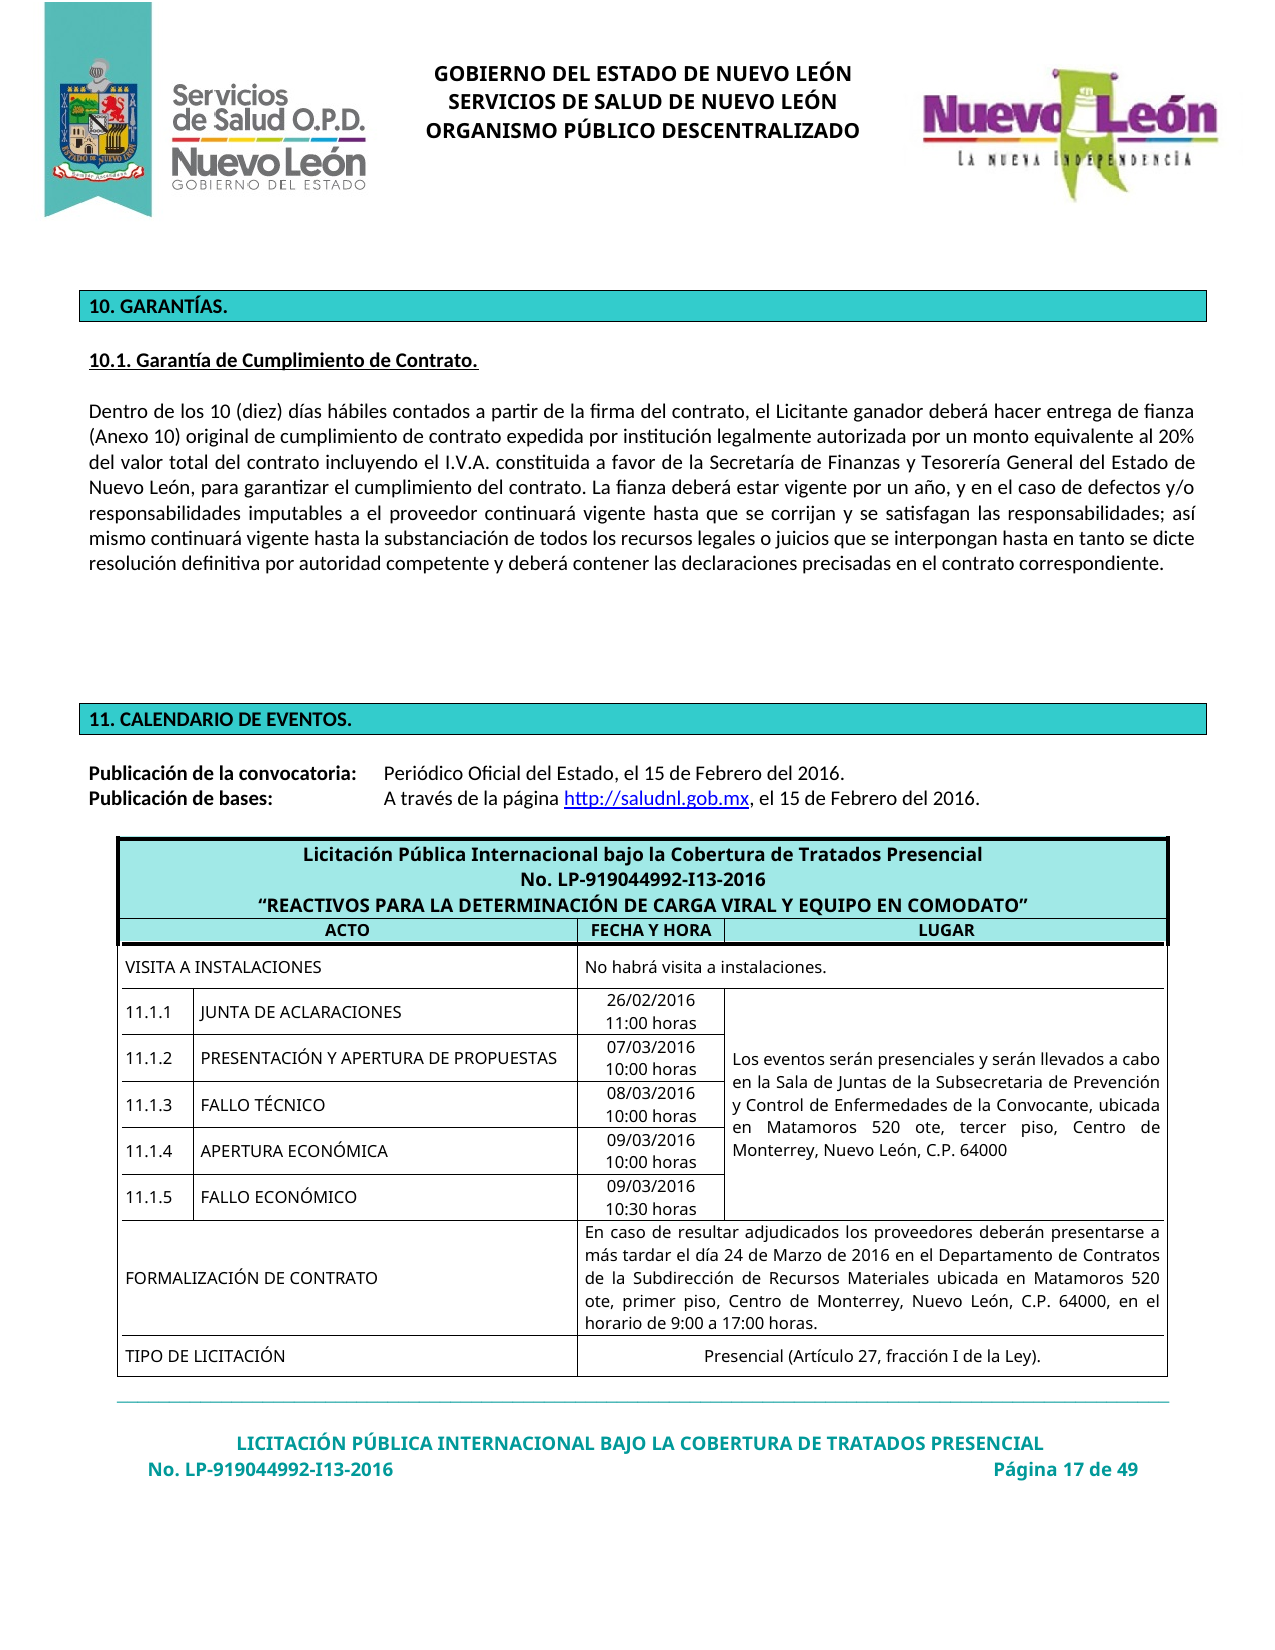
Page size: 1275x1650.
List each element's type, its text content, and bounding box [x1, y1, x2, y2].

table_cell 11.1.1 [118, 988, 193, 1034]
table_cell 07/03/2016 10:00 horas [578, 1035, 724, 1081]
table_cell 08/03/2016 10:00 horas [578, 1082, 724, 1127]
table_cell PRESENTACIÓN Y APERTURA DE PROPUESTAS [194, 1035, 577, 1081]
table_cell Los eventos serán presenciales y serán llevados a cabo en la Sala de Juntas de la Subsecretaria de Prevención y Control de Enfermedades de la Convocante, ubicada en Matamoros 520 ote, tercer piso, Centro de Monterrey, Nuevo León, C.P. 64000 [725, 988, 1167, 1220]
text 10.1. Garantía de Cumplimiento de Contrato. [89, 347, 1197, 373]
table_cell VISITA A INSTALACIONES [118, 941, 577, 988]
text 10. GARANTÍAS. [80, 291, 1206, 321]
table_cell JUNTA DE ACLARACIONES [194, 989, 577, 1034]
table_cell En caso de resultar adjudicados los proveedores deberán presentarse a más tardar el día 24 de Marzo de 2016 en el Departamento de Contratos de la Subdirección de Recursos Materiales ubicada en Matamoros 520 ote, primer piso, Centro de Monterrey, Nuevo León, C.P. 64000, en el horario de 9:00 a 17:00 horas. [578, 1220, 1167, 1335]
text Dentro de los 10 (diez) días hábiles contados a partir de la firma del contrato, el Licitante ganador deberá hacer entrega de fianza (Anexo 10) original de cumplimiento de contrato expedida por institución legalmente autorizada por un monto equivalente al 20% del valor total del contrato incluyendo el I.V.A. constituida a favor de la Secretaría de Finanzas y Tesorería General del Estado de Nuevo León, para garantizar el cumplimiento del contrato. La fianza deberá estar vigente por un año, y en el caso de defectos y/o responsabilidades imputables a el proveedor continuará vigente hasta que se corrijan y se satisfagan las responsabilidades; así mismo continuará vigente hasta la substanciación de todos los recursos legales o juicios que se interpongan hasta en tanto se dicte resolución definitiva por autoridad competente y deberá contener las declaraciones precisadas en el contrato correspondiente. [89, 398, 1197, 576]
table_cell TIPO DE LICITACIÓN [118, 1335, 577, 1376]
text Publicación de bases: A través de la página http://saludnl.gob.mx, el 15 de Febrero del 2016. [89, 786, 1197, 811]
table_cell ACTO [120, 919, 577, 941]
table_cell 11.1.4 [118, 1127, 193, 1174]
table_cell 26/02/2016 11:00 horas [578, 989, 724, 1034]
table_cell 11.1.2 [118, 1034, 193, 1081]
table_cell FALLO ECONÓMICO [194, 1175, 577, 1220]
table_cell LUGAR [725, 919, 1166, 941]
table_cell FECHA Y HORA [578, 919, 724, 941]
table_cell APERTURA ECONÓMICA [194, 1128, 577, 1174]
table_cell 11.1.3 [118, 1081, 193, 1127]
table_header Licitación Pública Internacional bajo la Cobertura de Tratados Presencial No. LP-919044992-I13-2016 “REACTIVOS PARA LA DETERMINACIÓN DE CARGA VIRAL Y EQUIPO EN COMODATO” [120, 841, 1166, 918]
table_cell No habrá visita a instalaciones. [578, 941, 1167, 988]
text Publicación de la convocatoria: Periódico Oficial del Estado, el 15 de Febrero del 2016. [89, 760, 1197, 786]
table_cell 11.1.5 [118, 1174, 193, 1220]
table_cell Presencial (Artículo 27, fracción I de la Ley). [578, 1335, 1167, 1376]
table_cell FALLO TÉCNICO [194, 1082, 577, 1127]
picture [15, 2, 1249, 229]
table_cell 09/03/2016 10:00 horas [578, 1128, 724, 1174]
table_cell 09/03/2016 10:30 horas [578, 1175, 724, 1220]
text 11. CALENDARIO DE EVENTOS. [80, 704, 1206, 734]
table_cell FORMALIZACIÓN DE CONTRATO [118, 1220, 577, 1335]
